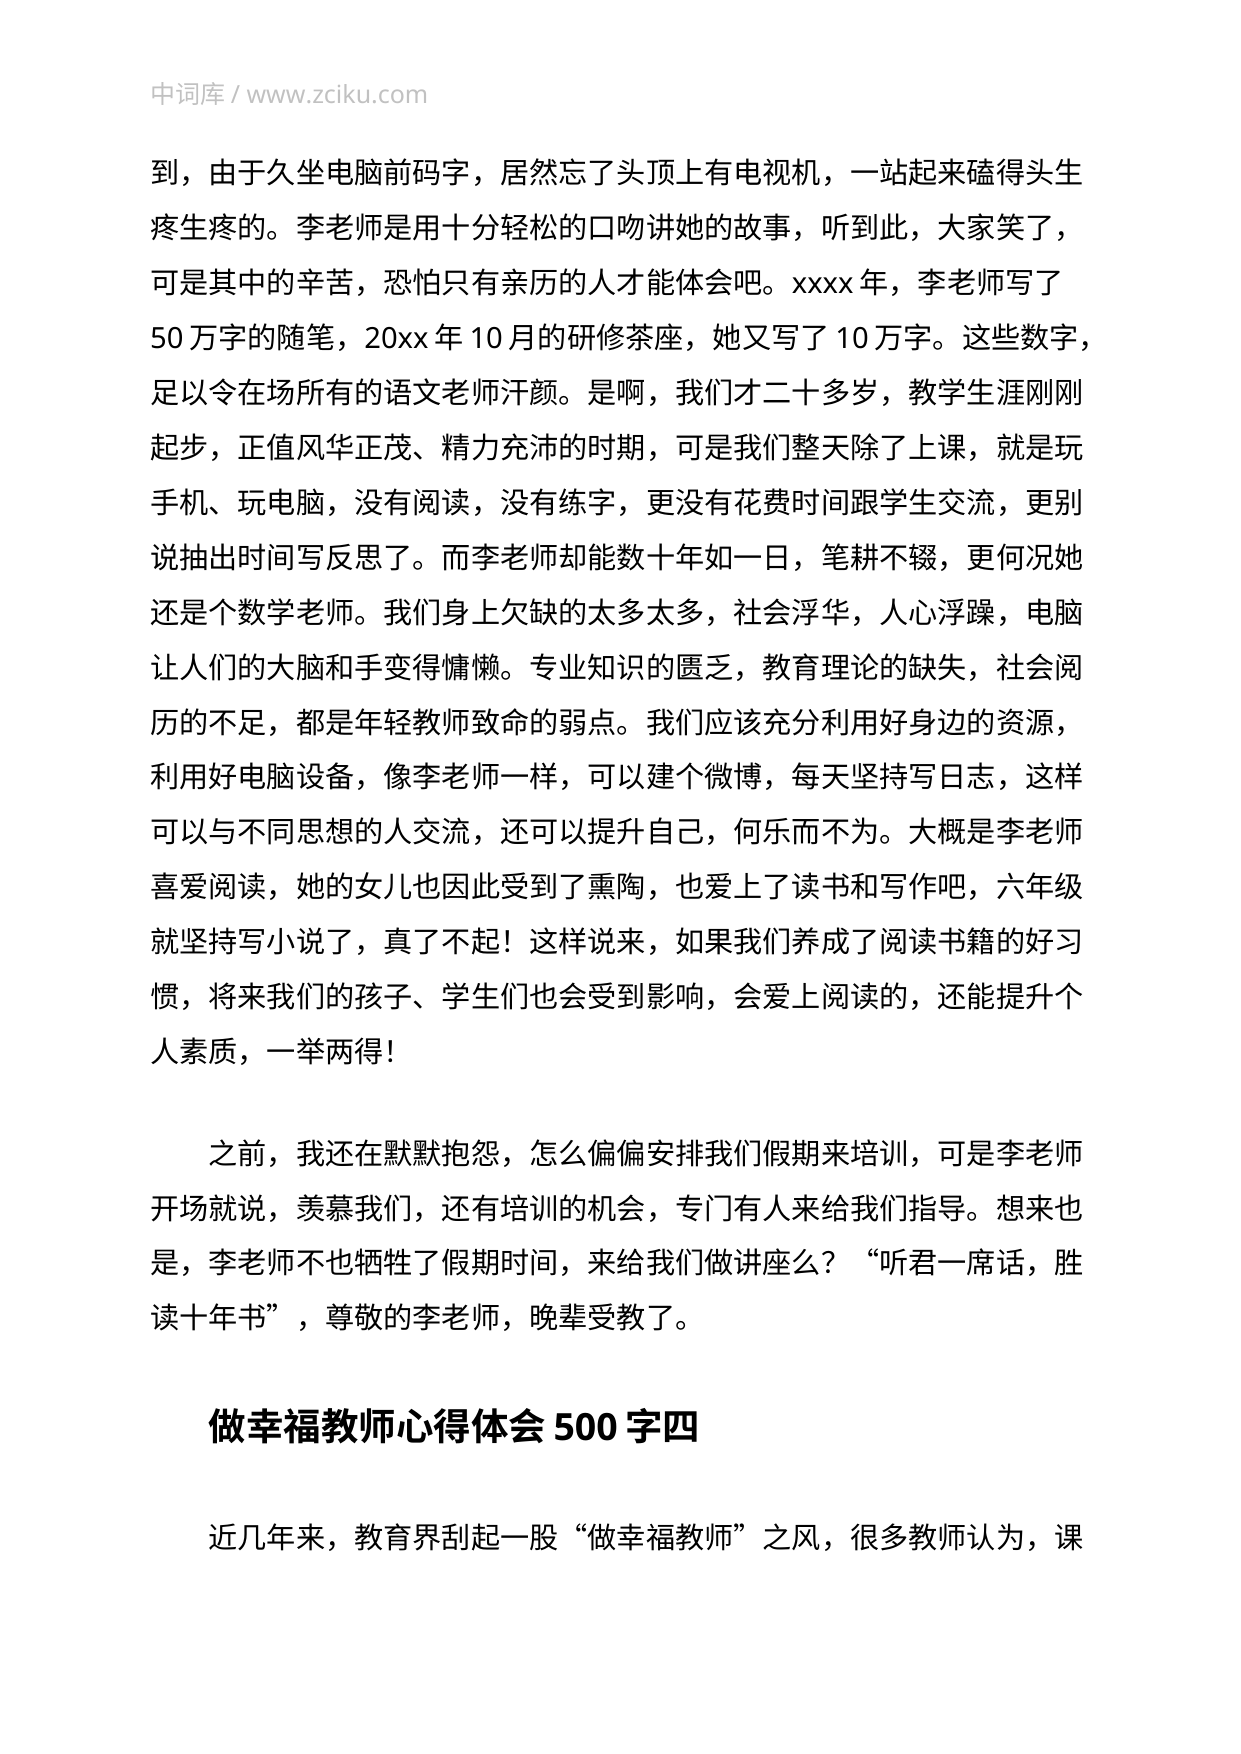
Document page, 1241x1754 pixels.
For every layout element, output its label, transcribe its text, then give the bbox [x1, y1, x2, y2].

text 做幸福教师心得体会500字四 [150, 1397, 1090, 1451]
text 之前，我还在默默抱怨，怎么偏偏安排我们假期来培训，可是李老师开场就说，羡慕我们，还有培训的机会，专门有人来给我们指导。想来也是，李老师不也牺牲了假期时间，来给我们做讲座么？“听君一席话，胜读十年书”，尊敬的李老师，晚辈受教了。 [150, 1130, 1090, 1337]
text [150, 1514, 1090, 1557]
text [150, 150, 1090, 1071]
